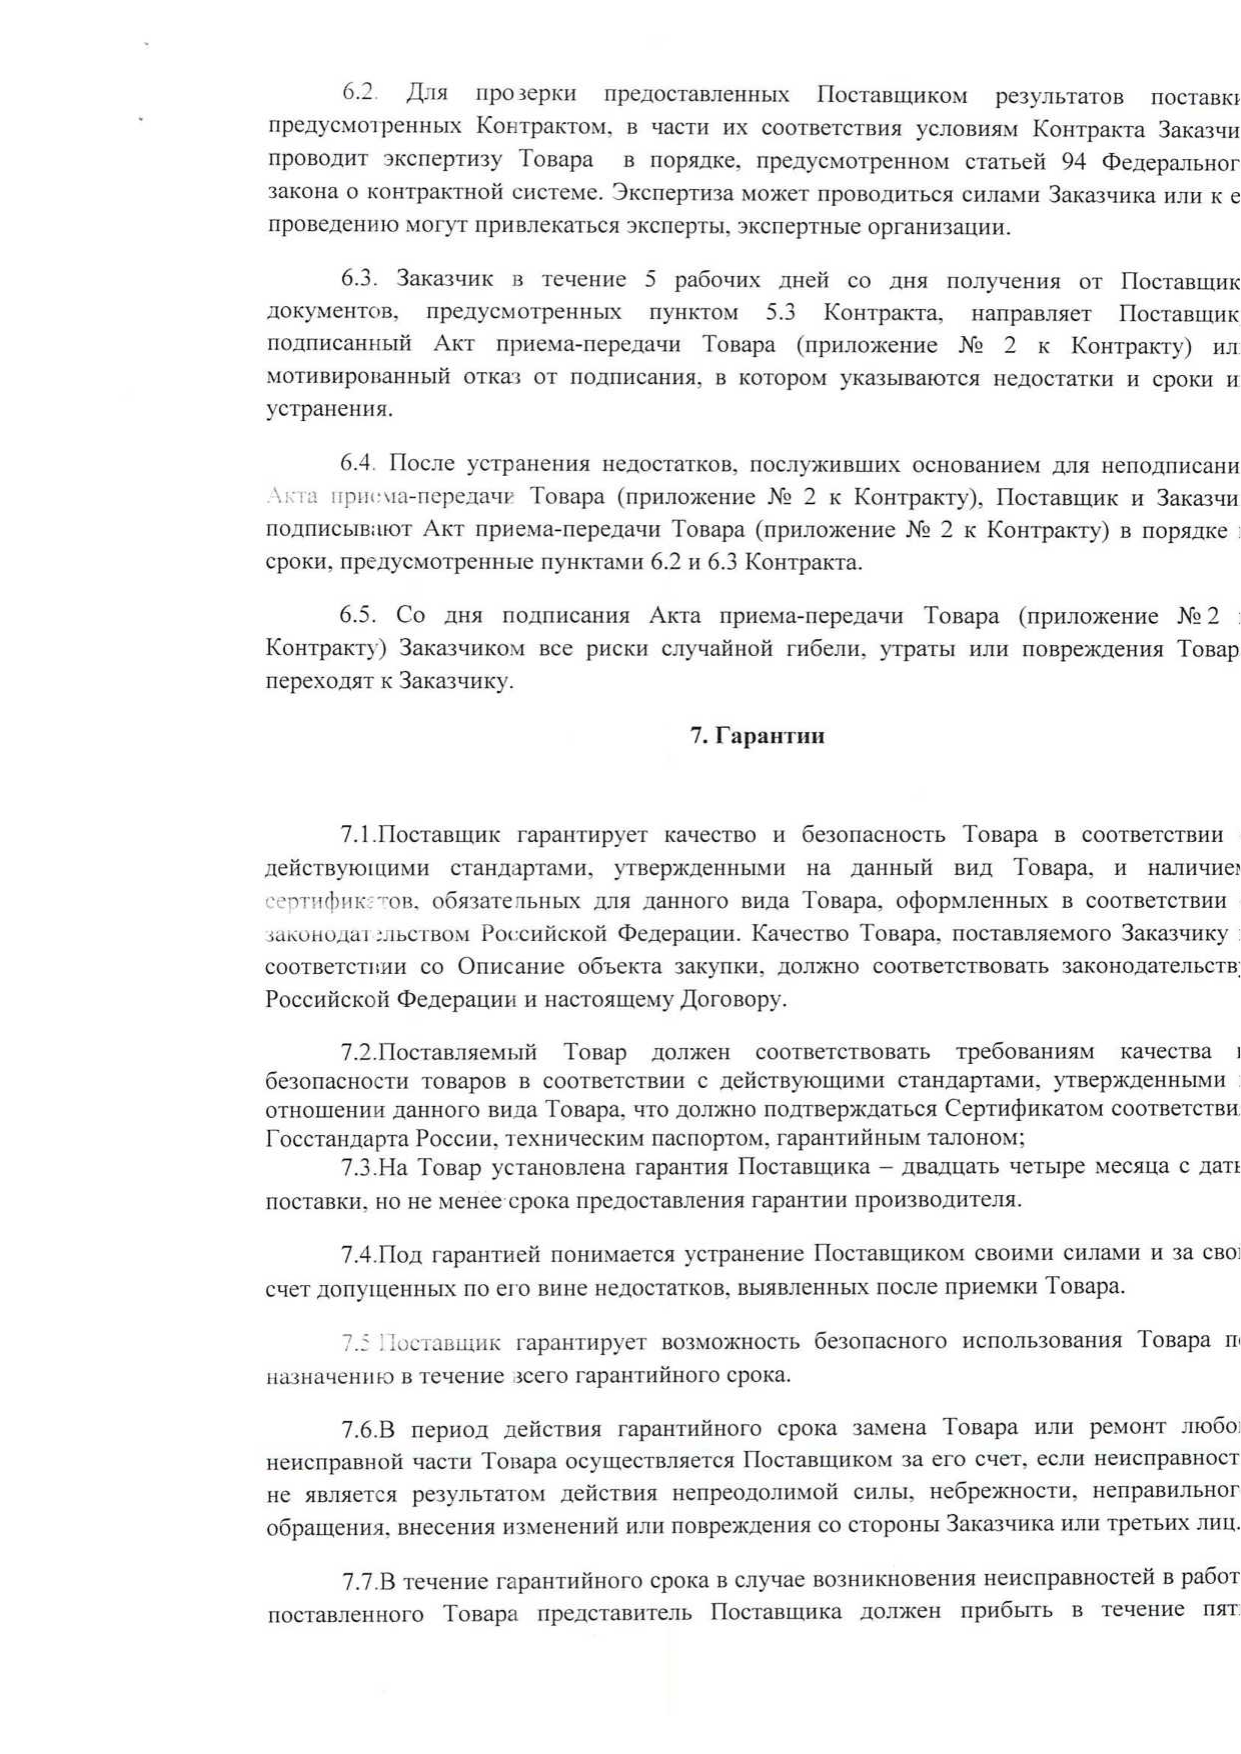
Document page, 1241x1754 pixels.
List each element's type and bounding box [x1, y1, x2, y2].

picture [118, 34, 1241, 1716]
